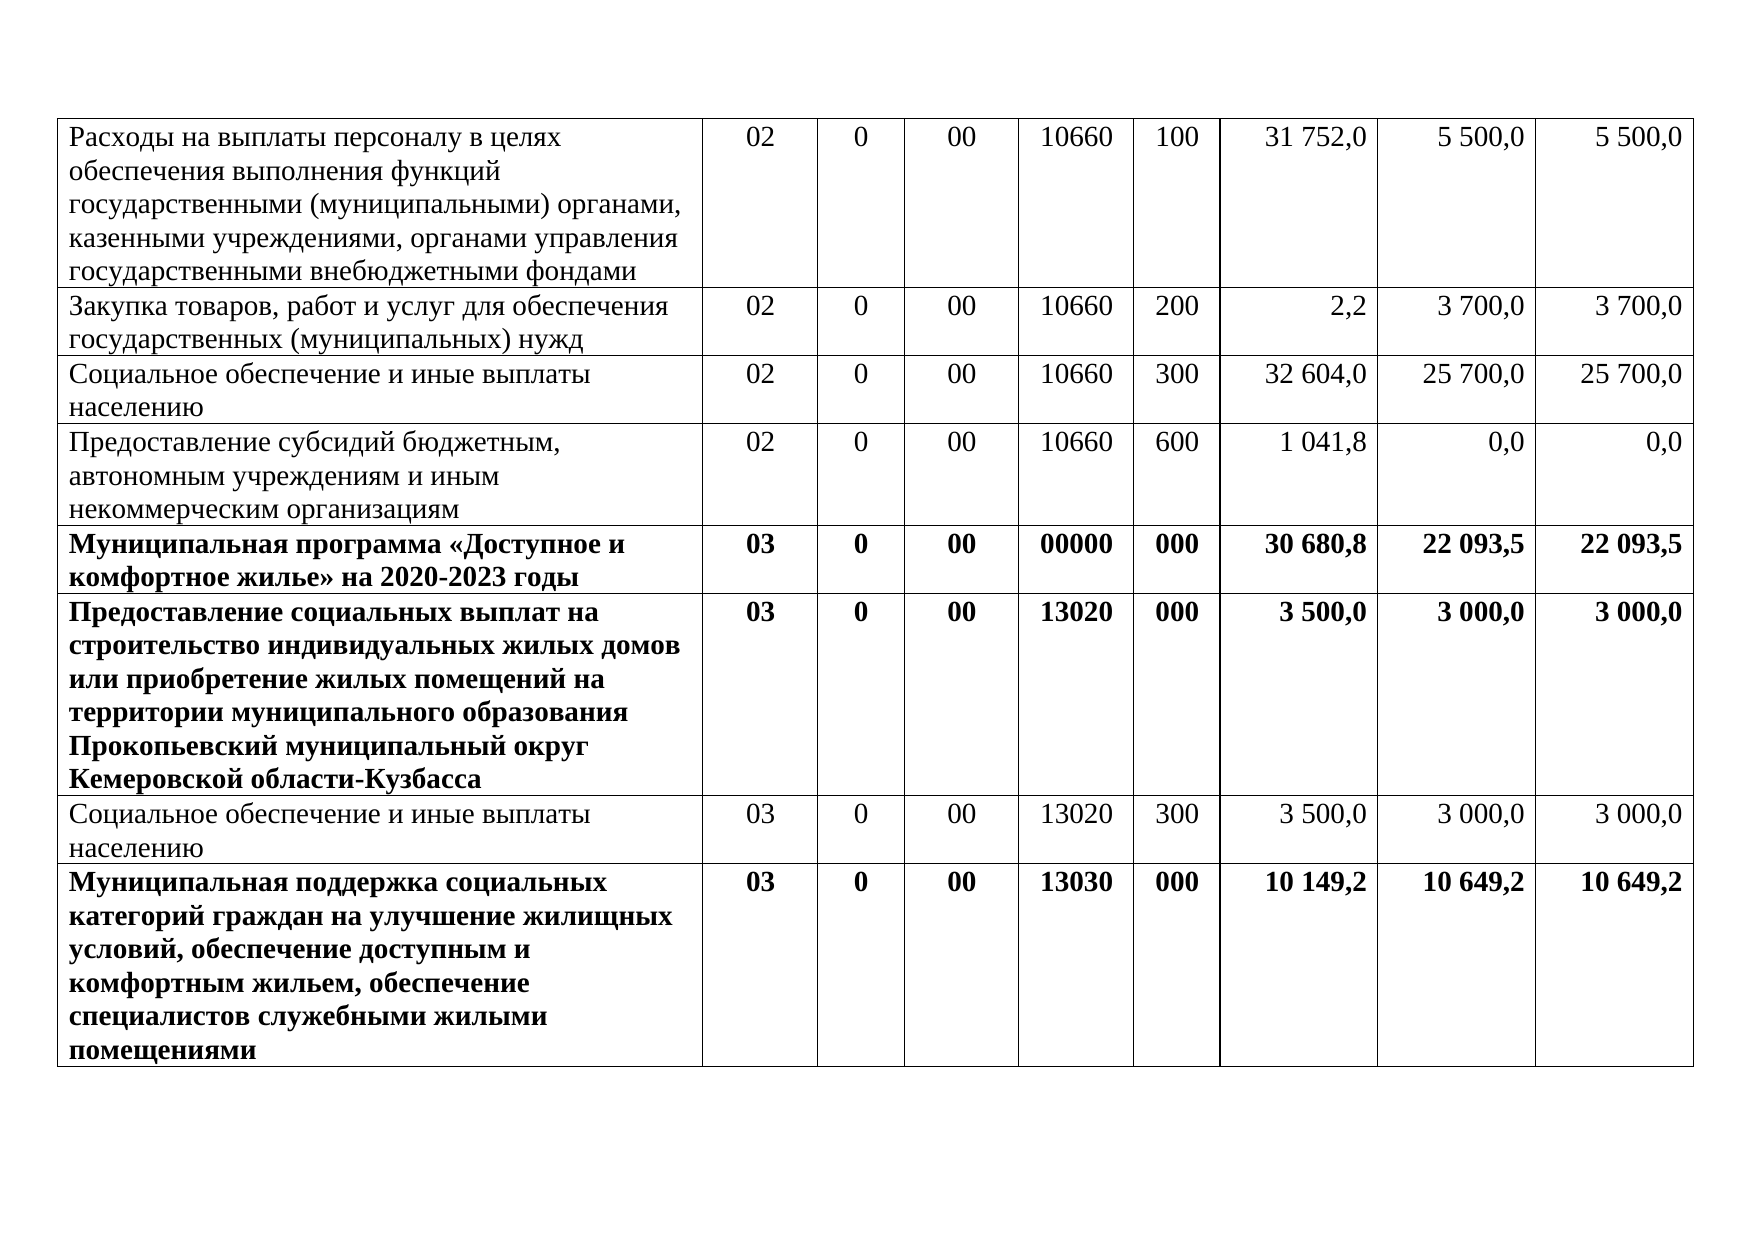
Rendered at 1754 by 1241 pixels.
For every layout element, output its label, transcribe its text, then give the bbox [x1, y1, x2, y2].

table_cell 10 649,2 [1378, 864, 1535, 1066]
table_cell 22 093,5 [1378, 526, 1535, 593]
table_cell 25 700,0 [1536, 356, 1693, 423]
table_cell 10660 [1019, 119, 1133, 287]
table_cell 000 [1134, 526, 1219, 593]
table_cell Социальное обеспечение и иные выплаты населению [58, 796, 702, 863]
table_cell 000 [1134, 864, 1219, 1066]
table_cell 3 000,0 [1378, 594, 1535, 795]
table_cell 25 700,0 [1378, 356, 1535, 423]
table_cell 03 [703, 526, 817, 593]
table_cell 10660 [1019, 288, 1133, 355]
table_cell 000 [1134, 594, 1219, 795]
table_cell 0 [818, 526, 904, 593]
table_cell Социальное обеспечение и иные выплаты населению [58, 356, 702, 423]
table_cell 10 149,2 [1221, 864, 1377, 1066]
table_cell 3 500,0 [1221, 594, 1377, 795]
table_cell 0,0 [1378, 424, 1535, 525]
table_cell 0 [818, 594, 904, 795]
table_cell 0 [818, 356, 904, 423]
table_cell 0 [818, 119, 904, 287]
table_cell 13020 [1019, 796, 1133, 863]
table_cell 00 [905, 356, 1018, 423]
table_cell 3 000,0 [1536, 594, 1693, 795]
table_cell 3 000,0 [1536, 796, 1693, 863]
table_cell 10660 [1019, 424, 1133, 525]
table_cell 5 500,0 [1536, 119, 1693, 287]
table_cell Предоставление социальных выплат на строительство индивидуальных жилых домов или приобретение жилых помещений на территории муниципального образования Прокопьевский муниципальный округ Кемеровской области-Кузбасса [58, 594, 702, 795]
table_cell 00 [905, 796, 1018, 863]
table_cell 0 [818, 796, 904, 863]
table_cell 10660 [1019, 356, 1133, 423]
table_cell 300 [1134, 356, 1219, 423]
table_cell 03 [703, 594, 817, 795]
table_cell Предоставление субсидий бюджетным, автономным учреждениям и иным некоммерческим организациям [58, 424, 702, 525]
table_cell 00 [905, 119, 1018, 287]
table_cell 100 [1134, 119, 1219, 287]
table_cell 22 093,5 [1536, 526, 1693, 593]
table_cell 10 649,2 [1536, 864, 1693, 1066]
table_cell 00 [905, 424, 1018, 525]
table_cell 3 000,0 [1378, 796, 1535, 863]
table_cell 0 [818, 424, 904, 525]
table_cell 00 [905, 288, 1018, 355]
table_cell 00 [905, 864, 1018, 1066]
table_cell 00000 [1019, 526, 1133, 593]
table_cell 200 [1134, 288, 1219, 355]
table_cell 300 [1134, 796, 1219, 863]
table_cell 02 [703, 119, 817, 287]
table_cell 13030 [1019, 864, 1133, 1066]
table_cell 3 500,0 [1221, 796, 1377, 863]
table_cell 02 [703, 356, 817, 423]
table_cell 3 700,0 [1378, 288, 1535, 355]
table_cell 0 [818, 864, 904, 1066]
table_cell 03 [703, 796, 817, 863]
table_cell Закупка товаров, работ и услуг для обеспечения государственных (муниципальных) нужд [58, 288, 702, 355]
table_cell 2,2 [1221, 288, 1377, 355]
table_cell 02 [703, 288, 817, 355]
table_cell 03 [703, 864, 817, 1066]
table_cell 0 [818, 288, 904, 355]
table_cell Муниципальная поддержка социальных категорий граждан на улучшение жилищных условий, обеспечение доступным и комфортным жильем, обеспечение специалистов служебными жилыми помещениями [58, 864, 702, 1066]
table_cell 00 [905, 594, 1018, 795]
table_cell 600 [1134, 424, 1219, 525]
table_cell 31 752,0 [1221, 119, 1377, 287]
table_cell Расходы на выплаты персоналу в целях обеспечения выполнения функций государственными (муниципальными) органами, казенными учреждениями, органами управления государственными внебюджетными фондами [58, 119, 702, 287]
table_cell Муниципальная программа «Доступное и комфортное жилье» на 2020-2023 годы [58, 526, 702, 593]
table_cell 30 680,8 [1221, 526, 1377, 593]
table_cell 3 700,0 [1536, 288, 1693, 355]
table_cell 5 500,0 [1378, 119, 1535, 287]
table_cell 00 [905, 526, 1018, 593]
table_cell 02 [703, 424, 817, 525]
table_cell 0,0 [1536, 424, 1693, 525]
table_cell 1 041,8 [1221, 424, 1377, 525]
table_cell 32 604,0 [1221, 356, 1377, 423]
table_cell 13020 [1019, 594, 1133, 795]
